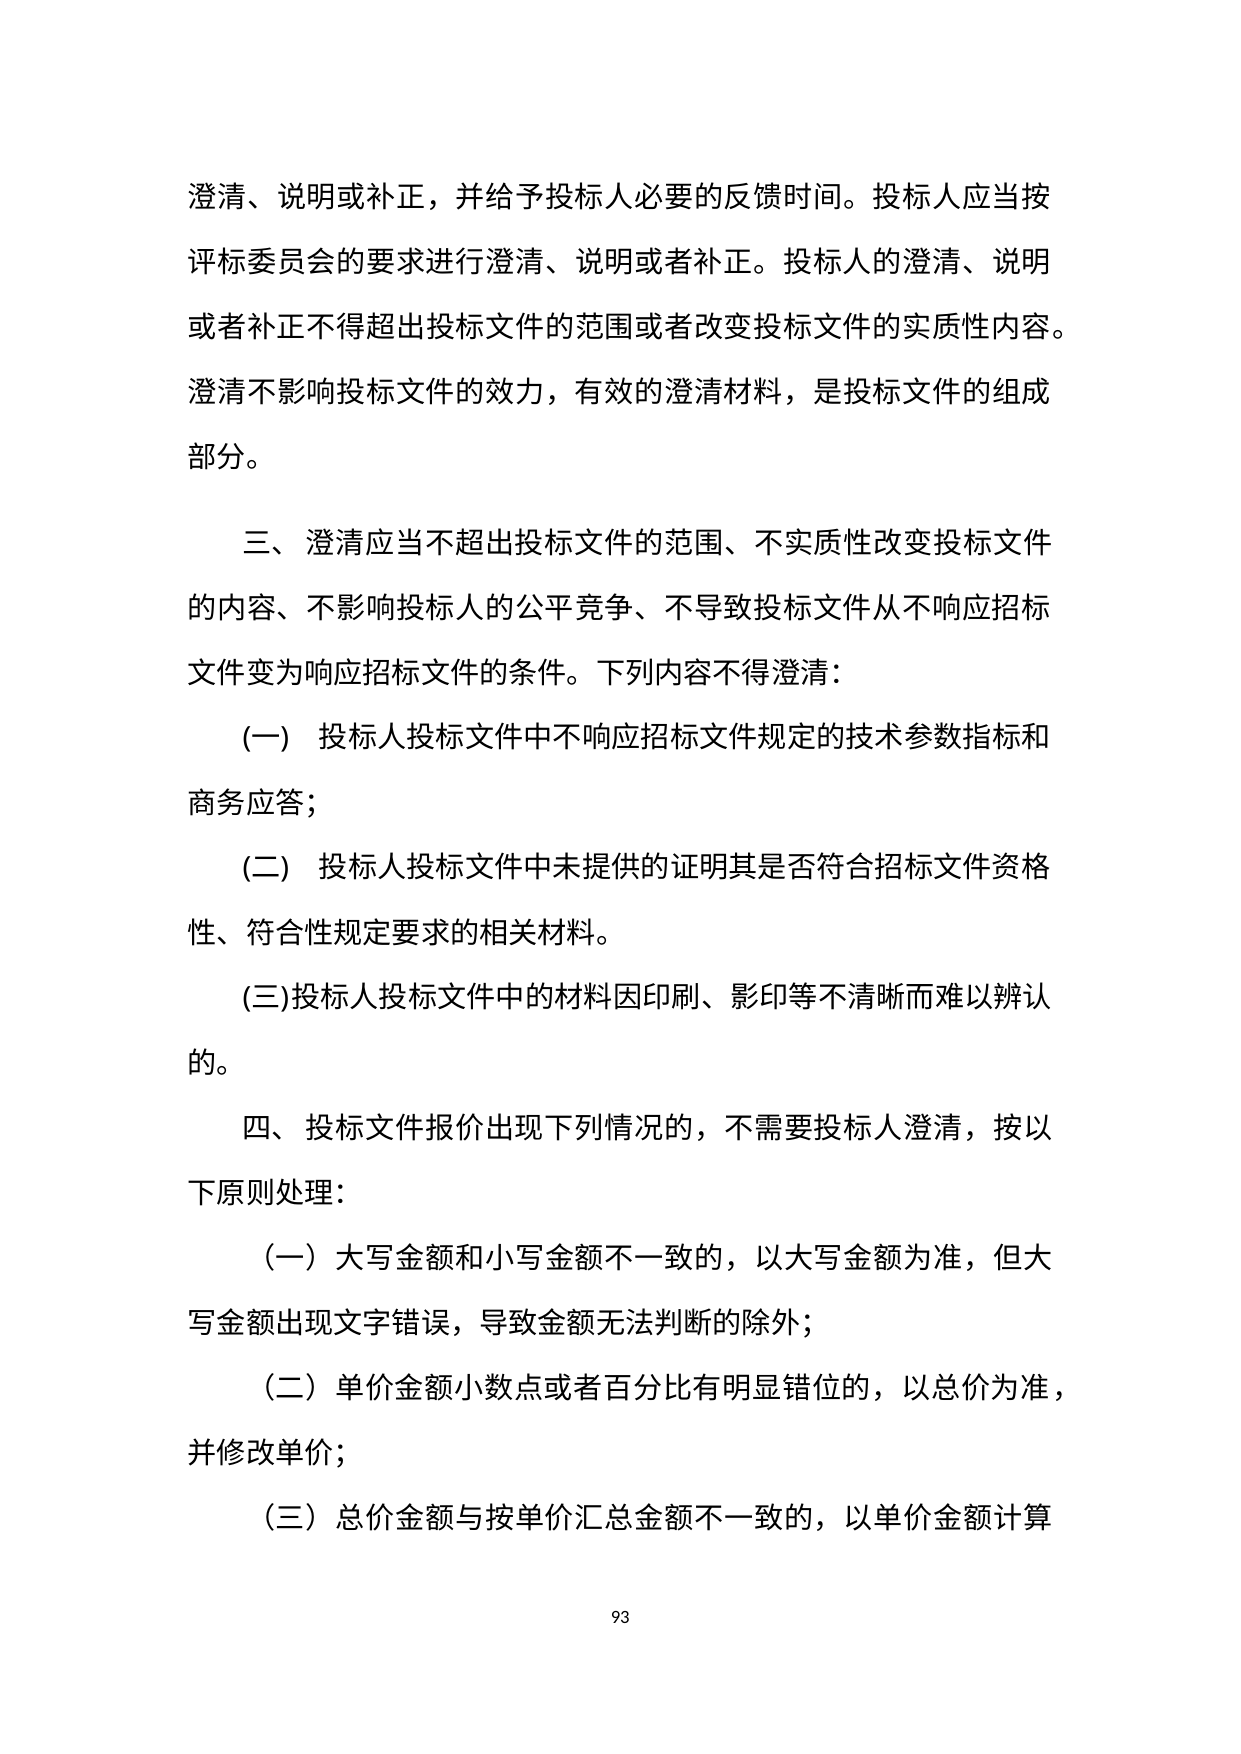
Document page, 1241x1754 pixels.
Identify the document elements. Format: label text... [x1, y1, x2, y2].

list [187, 162, 1053, 487]
text （二）单价金额小数点或者百分比有明显错位的，以总价为准，并修改单价； [187, 1353, 1053, 1483]
list 投标人投标文件中不响应招标文件规定的技术参数指标和商务应答； [187, 703, 1053, 833]
list 澄清应当不超出投标文件的范围、不实质性改变投标文件的内容、不影响投标人的公平竞争、不导致投标文件从不响应招标文件变为响应招标文件的条件。下列内容不得澄清： [187, 508, 1053, 703]
list 投标人投标文件中的材料因印刷、影印等不清晰而难以辨认的。 [187, 963, 1053, 1093]
list 投标文件报价出现下列情况的，不需要投标人澄清，按以下原则处理： [187, 1093, 1053, 1223]
list 投标人投标文件中未提供的证明其是否符合招标文件资格性、符合性规定要求的相关材料。 [187, 833, 1053, 963]
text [187, 1483, 1053, 1548]
text （一）大写金额和小写金额不一致的，以大写金额为准，但大写金额出现文字错误，导致金额无法判断的除外； [187, 1223, 1053, 1353]
